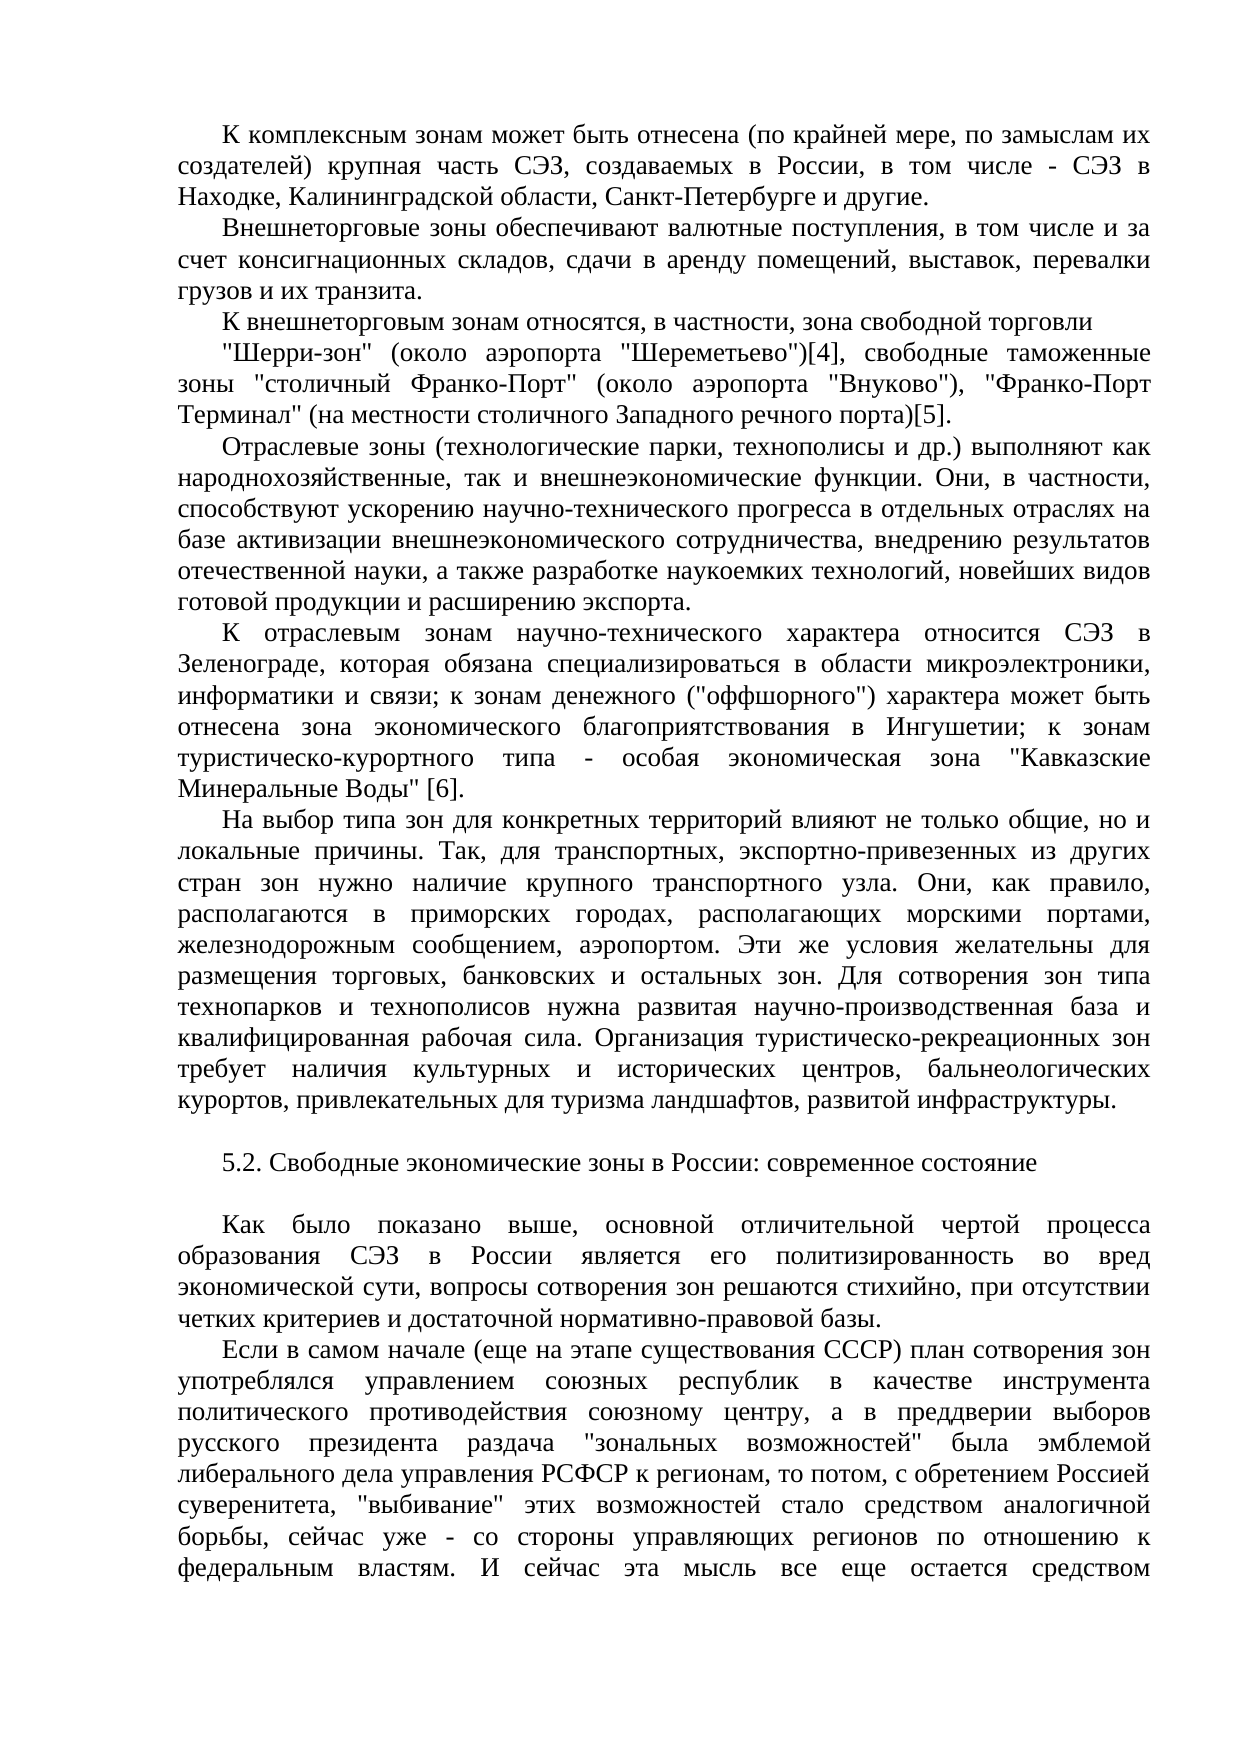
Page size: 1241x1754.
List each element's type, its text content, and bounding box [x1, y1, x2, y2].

text 5.2. Свободные экономические зоны в России: современное состояние [177, 1146, 1152, 1177]
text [177, 1333, 1152, 1582]
text На выбор типа зон для конкретных территорий влияют не только общие, но и локальные причины. Так, для транспортных, экспортно-привезенных из других стран зон нужно наличие крупного транспортного узла. Они, как правило, располагаются в приморских городах, располагающих морскими портами, железнодорожным сообщением, аэропортом. Эти же условия желательны для размещения торговых, банковских и остальных зон. Для сотворения зон типа технопарков и технополисов нужна развитая научно-производственная база и квалифицированная рабочая сила. Организация туристическо-рекреационных зон требует наличия культурных и исторических центров, бальнеологических курортов, привлекательных для туризма ландшафтов, развитой инфраструктуры. [177, 803, 1152, 1115]
text Как было показано выше, основной отличительной чертой процесса образования СЭЗ в России является его политизированность во вред экономической сути, вопросы сотворения зон решаются стихийно, при отсутствии четких критериев и достаточной нормативно-правовой базы. [177, 1208, 1152, 1333]
text Внешнеторговые зоны обеспечивают валютные поступления, в том числе и за счет консигнационных складов, сдачи в аренду помещений, выставок, перевалки грузов и их транзита. [177, 212, 1152, 305]
text К внешнеторговым зонам относятся, в частности, зона свободной торговли [177, 305, 1152, 336]
text К комплексным зонам может быть отнесена (по крайней мере, по замыслам их создателей) крупная часть СЭЗ, создаваемых в России, в том числе - СЭЗ в Находке, Калининградской области, Санкт-Петербурге и другие. [177, 118, 1152, 212]
text К отраслевым зонам научно-технического характера относится СЭЗ в Зеленограде, которая обязана специализироваться в области микроэлектроники, информатики и связи; к зонам денежного ("оффшорного") характера может быть отнесена зона экономического благоприятствования в Ингушетии; к зонам туристическо-курортного типа - особая экономическая зона "Кавказские Минеральные Воды" [6]. [177, 616, 1152, 803]
text "Шерри-зон" (около аэропорта "Шереметьево")[4], свободные таможенные зоны "столичный Франко-Порт" (около аэропорта "Внуково"), "Франко-Порт Терминал" (на местности столичного Западного речного порта)[5]. [177, 336, 1152, 429]
text Отраслевые зоны (технологические парки, технополисы и др.) выполняют как народнохозяйственные, так и внешнеэкономические функции. Они, в частности, способствуют ускорению научно-технического прогресса в отдельных отраслях на базе активизации внешнеэкономического сотрудничества, внедрению результатов отечественной науки, а также разработке наукоемких технологий, новейших видов готовой продукции и расширению экспорта. [177, 429, 1152, 616]
